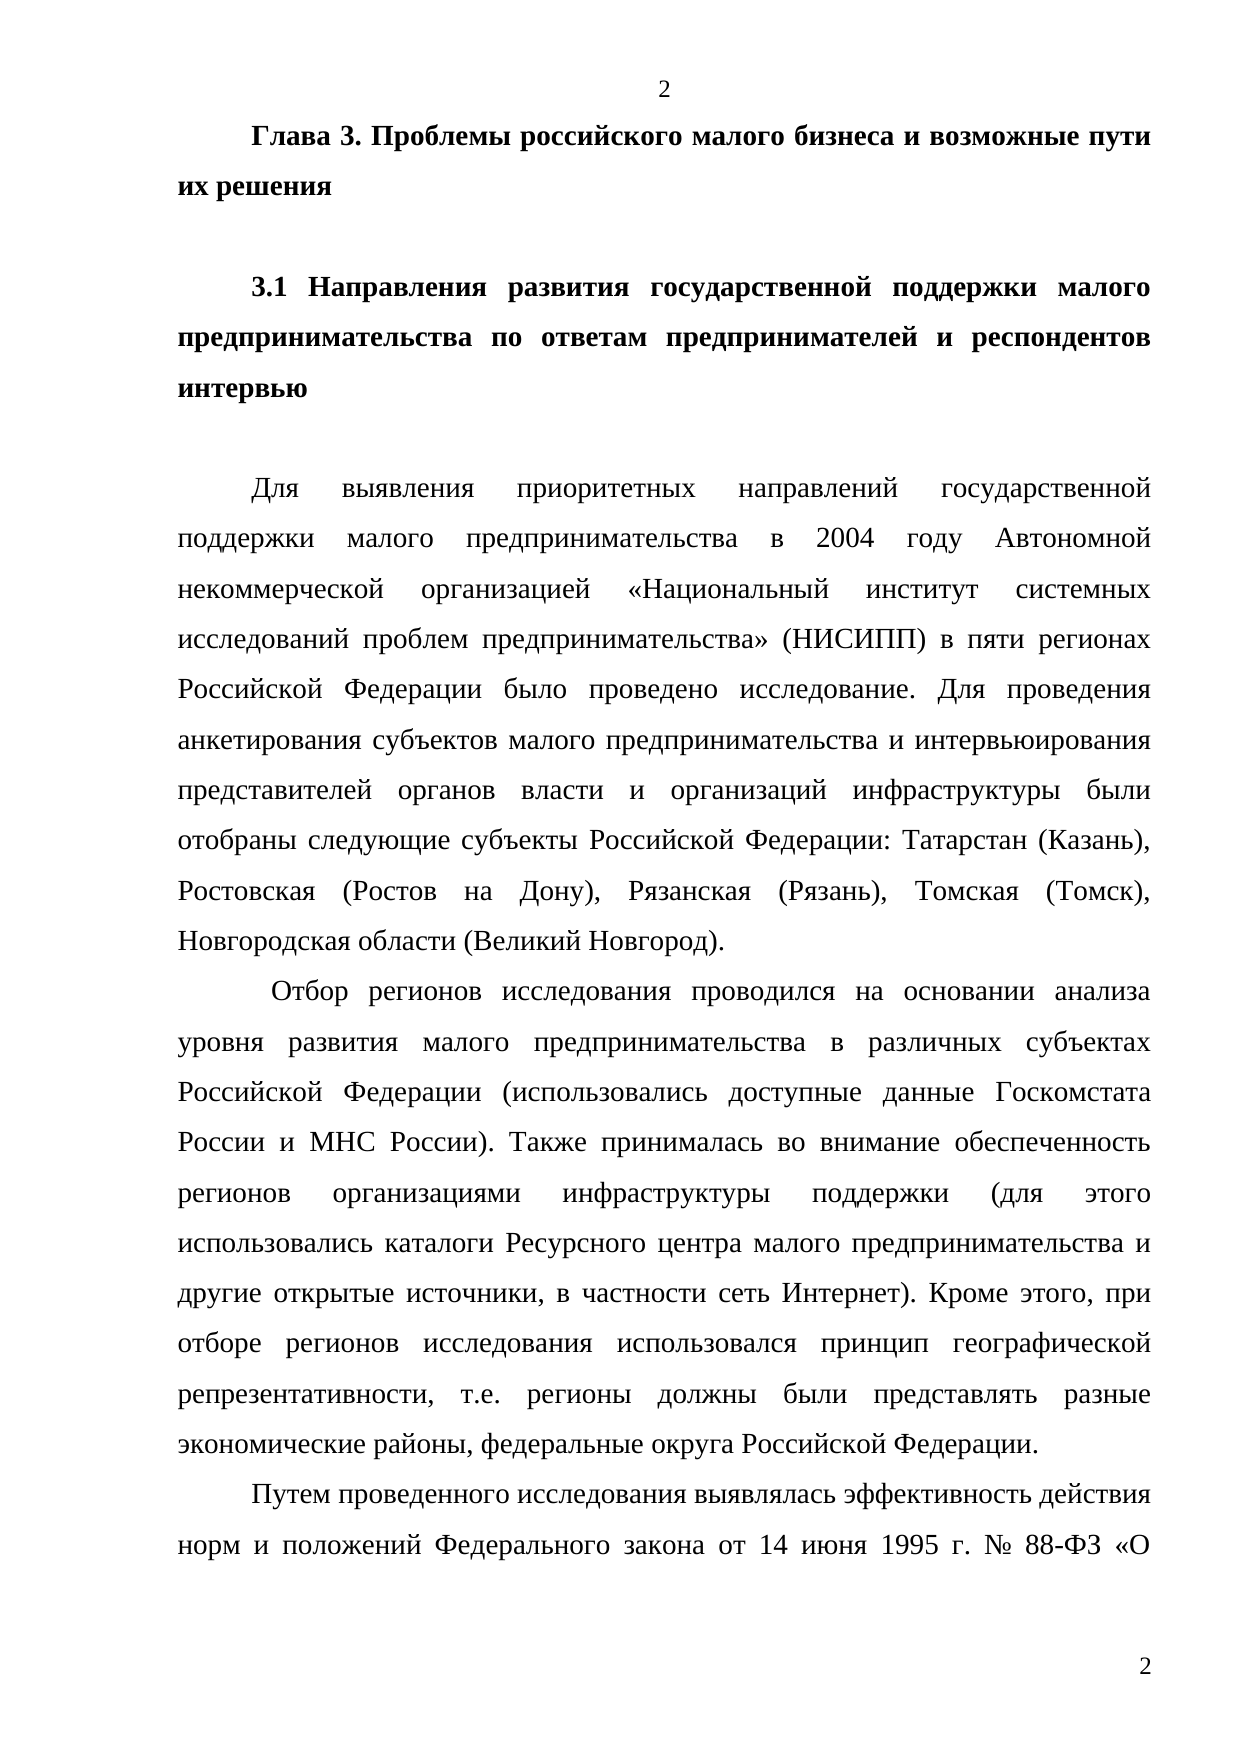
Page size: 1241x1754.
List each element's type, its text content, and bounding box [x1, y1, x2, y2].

text Отбор регионов исследования проводился на основании анализа уровня развития малого предпринимательства в различных субъектах Российской Федерации (использовались доступные данные Госкомстата России и МНС России). Также принималась во внимание обеспеченность регионов организациями инфраструктуры поддержки (для этого использовались каталоги Ресурсного центра малого предпринимательства и другие открытые источники, в частности сеть Интернет). Кроме этого, при отборе регионов исследования использовался принцип географической репрезентативности, т.е. регионы должны были представлять разные экономические районы, федеральные округа Российской Федерации. [177, 973, 1152, 1460]
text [177, 1477, 1152, 1560]
subtitle Глава 3. Проблемы российского малого бизнеса и возможные пути их решения [177, 118, 1152, 202]
subtitle 3.1 Направления развития государственной поддержки малого предпринимательства по ответам предпринимателей и респондентов интервью [177, 269, 1152, 403]
text Для выявления приоритетных направлений государственной поддержки малого предпринимательства в 2004 году Автономной некоммерческой организацией «Национальный институт системных исследований проблем предпринимательства» (НИСИПП) в пяти регионах Российской Федерации было проведено исследование. Для проведения анкетирования субъектов малого предпринимательства и интервьюирования представителей органов власти и организаций инфраструктуры были отобраны следующие субъекты Российской Федерации: Татарстан (Казань), Ростовская (Ростов на Дону), Рязанская (Рязань), Томская (Томск), Новгородская области (Великий Новгород). [177, 470, 1152, 957]
